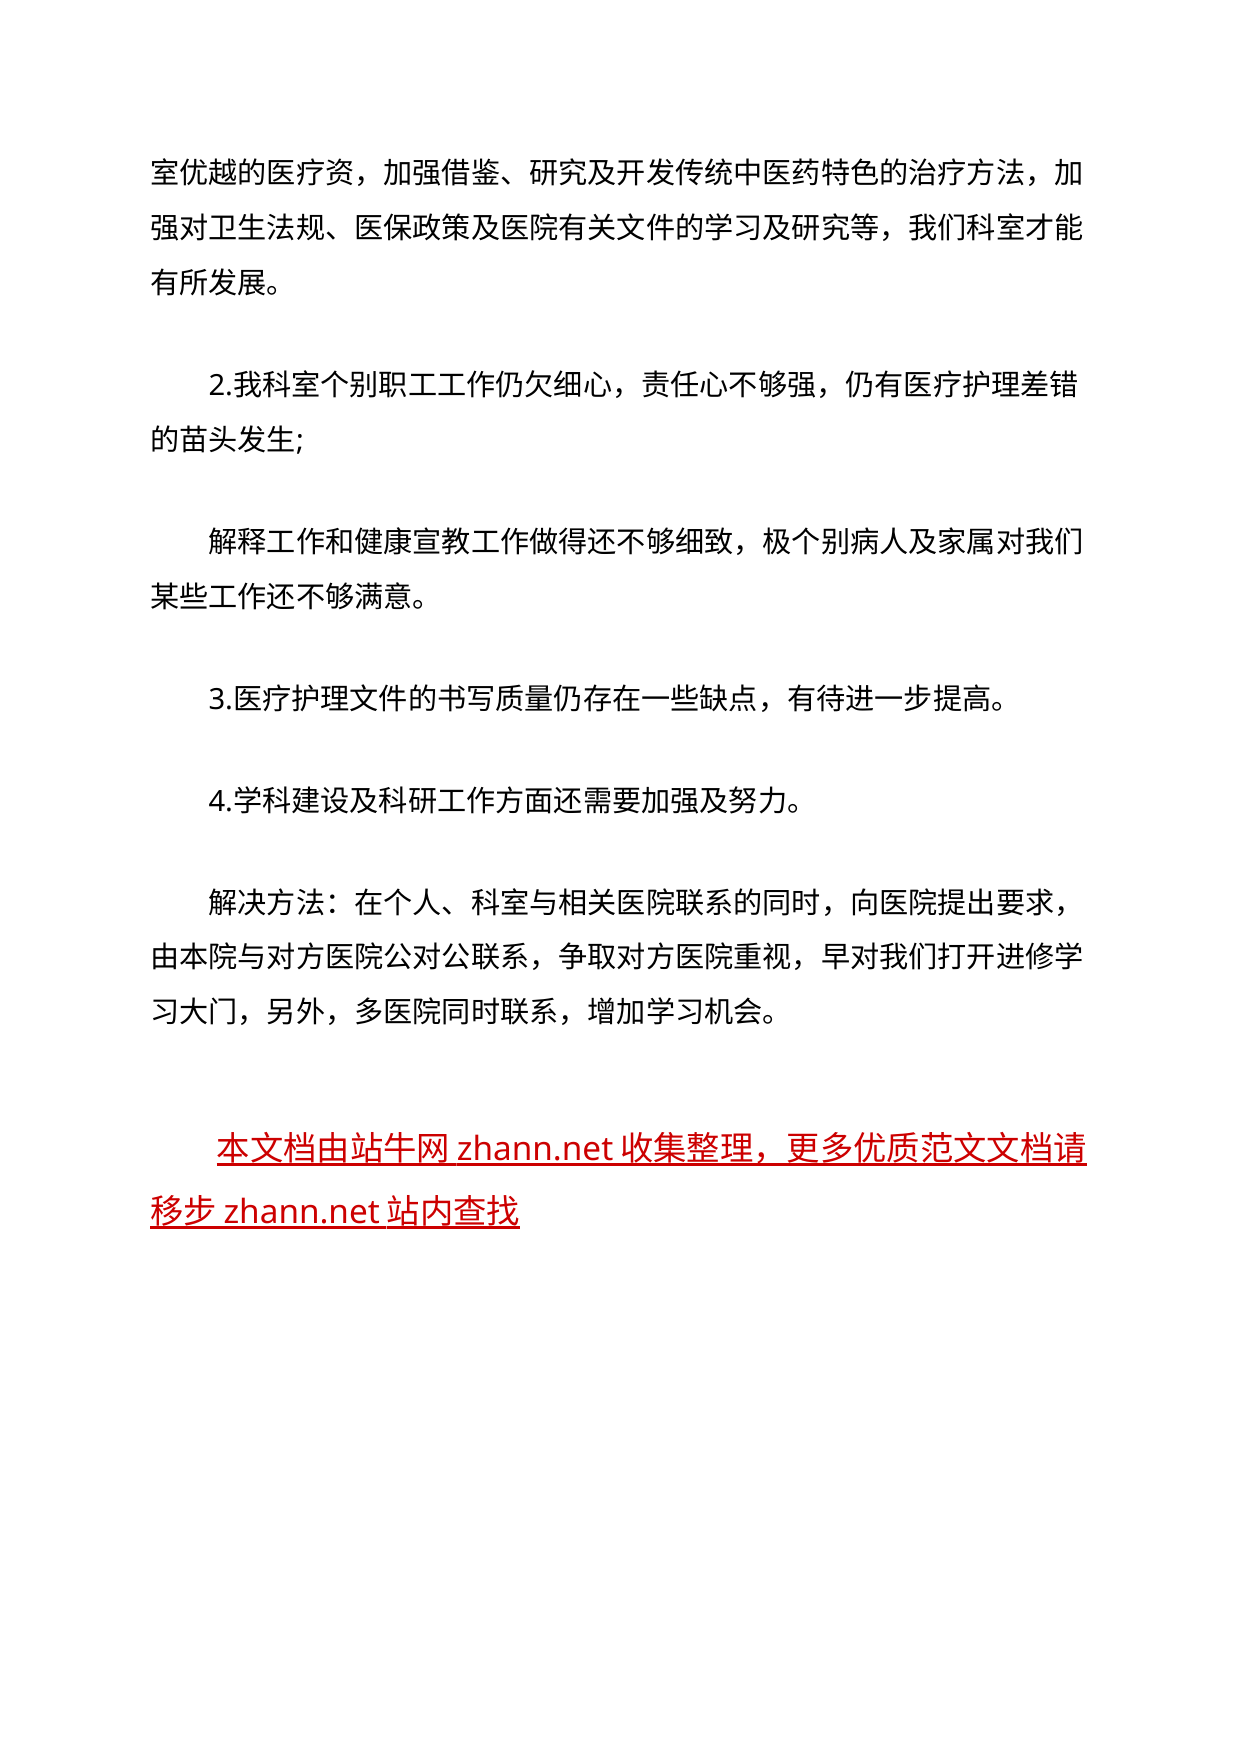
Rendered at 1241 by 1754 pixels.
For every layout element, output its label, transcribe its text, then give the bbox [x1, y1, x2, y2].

text 本文档由站牛网zhann.net收集整理，更多优质范文文档请移步zhann.net站内查找 [150, 1122, 1090, 1233]
text 2.我科室个别职工工作仍欠细心，责任心不够强，仍有医疗护理差错的苗头发生; [150, 362, 1090, 459]
text 解释工作和健康宣教工作做得还不够细致，极个别病人及家属对我们某些工作还不够满意。 [150, 518, 1090, 616]
text 4.学科建设及科研工作方面还需要加强及努力。 [150, 777, 1090, 819]
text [150, 150, 1090, 302]
text 3.医疗护理文件的书写质量仍存在一些缺点，有待进一步提高。 [150, 675, 1090, 718]
text 解决方法：在个人、科室与相关医院联系的同时，向医院提出要求，由本院与对方医院公对公联系，争取对方医院重视，早对我们打开进修学习大门，另外，多医院同时联系，增加学习机会。 [150, 879, 1090, 1031]
